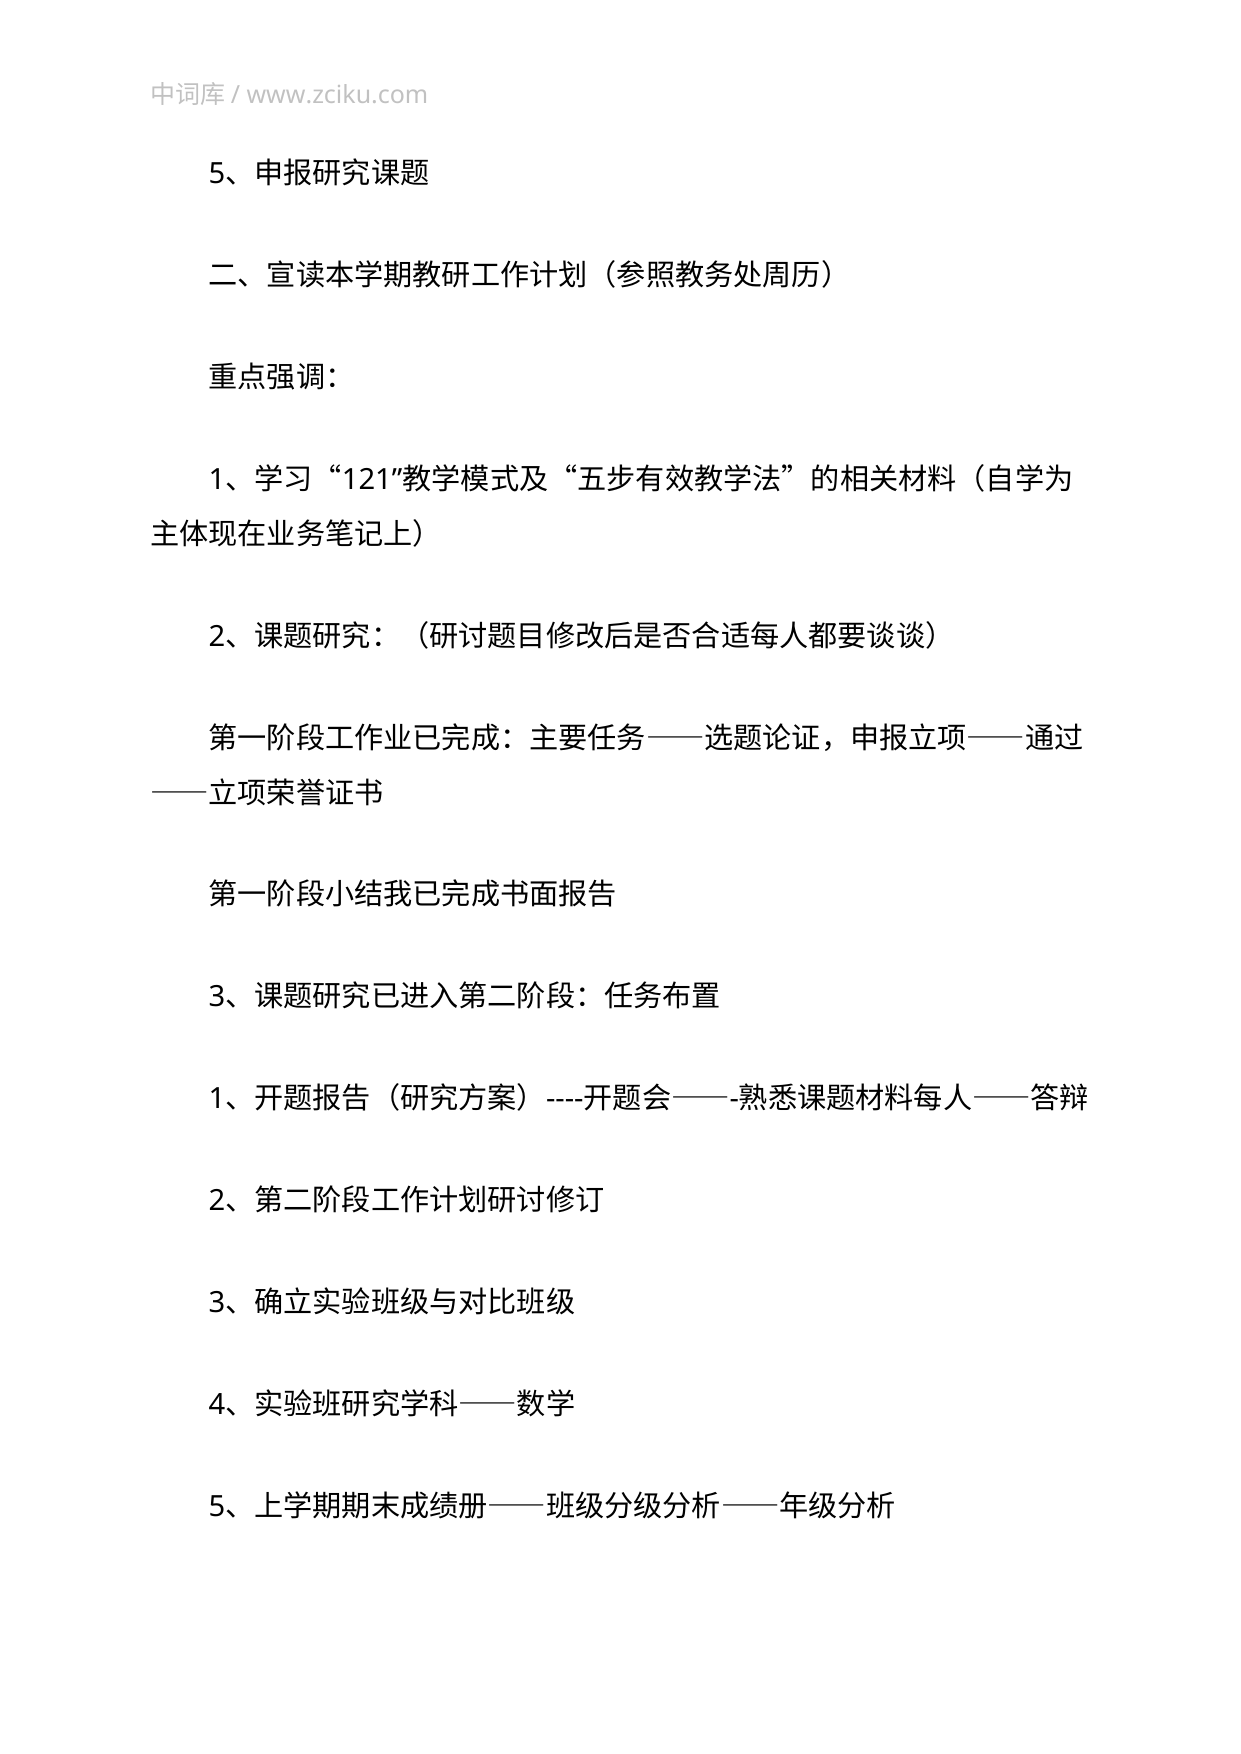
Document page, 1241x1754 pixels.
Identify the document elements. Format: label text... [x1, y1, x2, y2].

text 重点强调： [150, 354, 1090, 396]
text 2、第二阶段工作计划研讨修订 [150, 1177, 1090, 1219]
text 5、申报研究课题 [150, 150, 1090, 192]
text 5、上学期期末成绩册——班级分级分析——年级分析 [150, 1483, 1090, 1525]
text 二、宣读本学期教研工作计划（参照教务处周历） [150, 252, 1090, 294]
text 第一阶段小结我已完成书面报告 [150, 871, 1090, 913]
text 1、学习“121”教学模式及“五步有效教学法”的相关材料（自学为主体现在业务笔记上） [150, 456, 1090, 553]
text 2、课题研究：（研讨题目修改后是否合适每人都要谈谈） [150, 612, 1090, 655]
text 第一阶段工作业已完成：主要任务——选题论证，申报立项——通过——立项荣誉证书 [150, 714, 1090, 811]
text 1、开题报告（研究方案）----开题会——-熟悉课题材料每人——答辩 [150, 1075, 1090, 1117]
text 4、实验班研究学科——数学 [150, 1381, 1090, 1423]
text 3、确立实验班级与对比班级 [150, 1279, 1090, 1321]
text 3、课题研究已进入第二阶段：任务布置 [150, 973, 1090, 1015]
